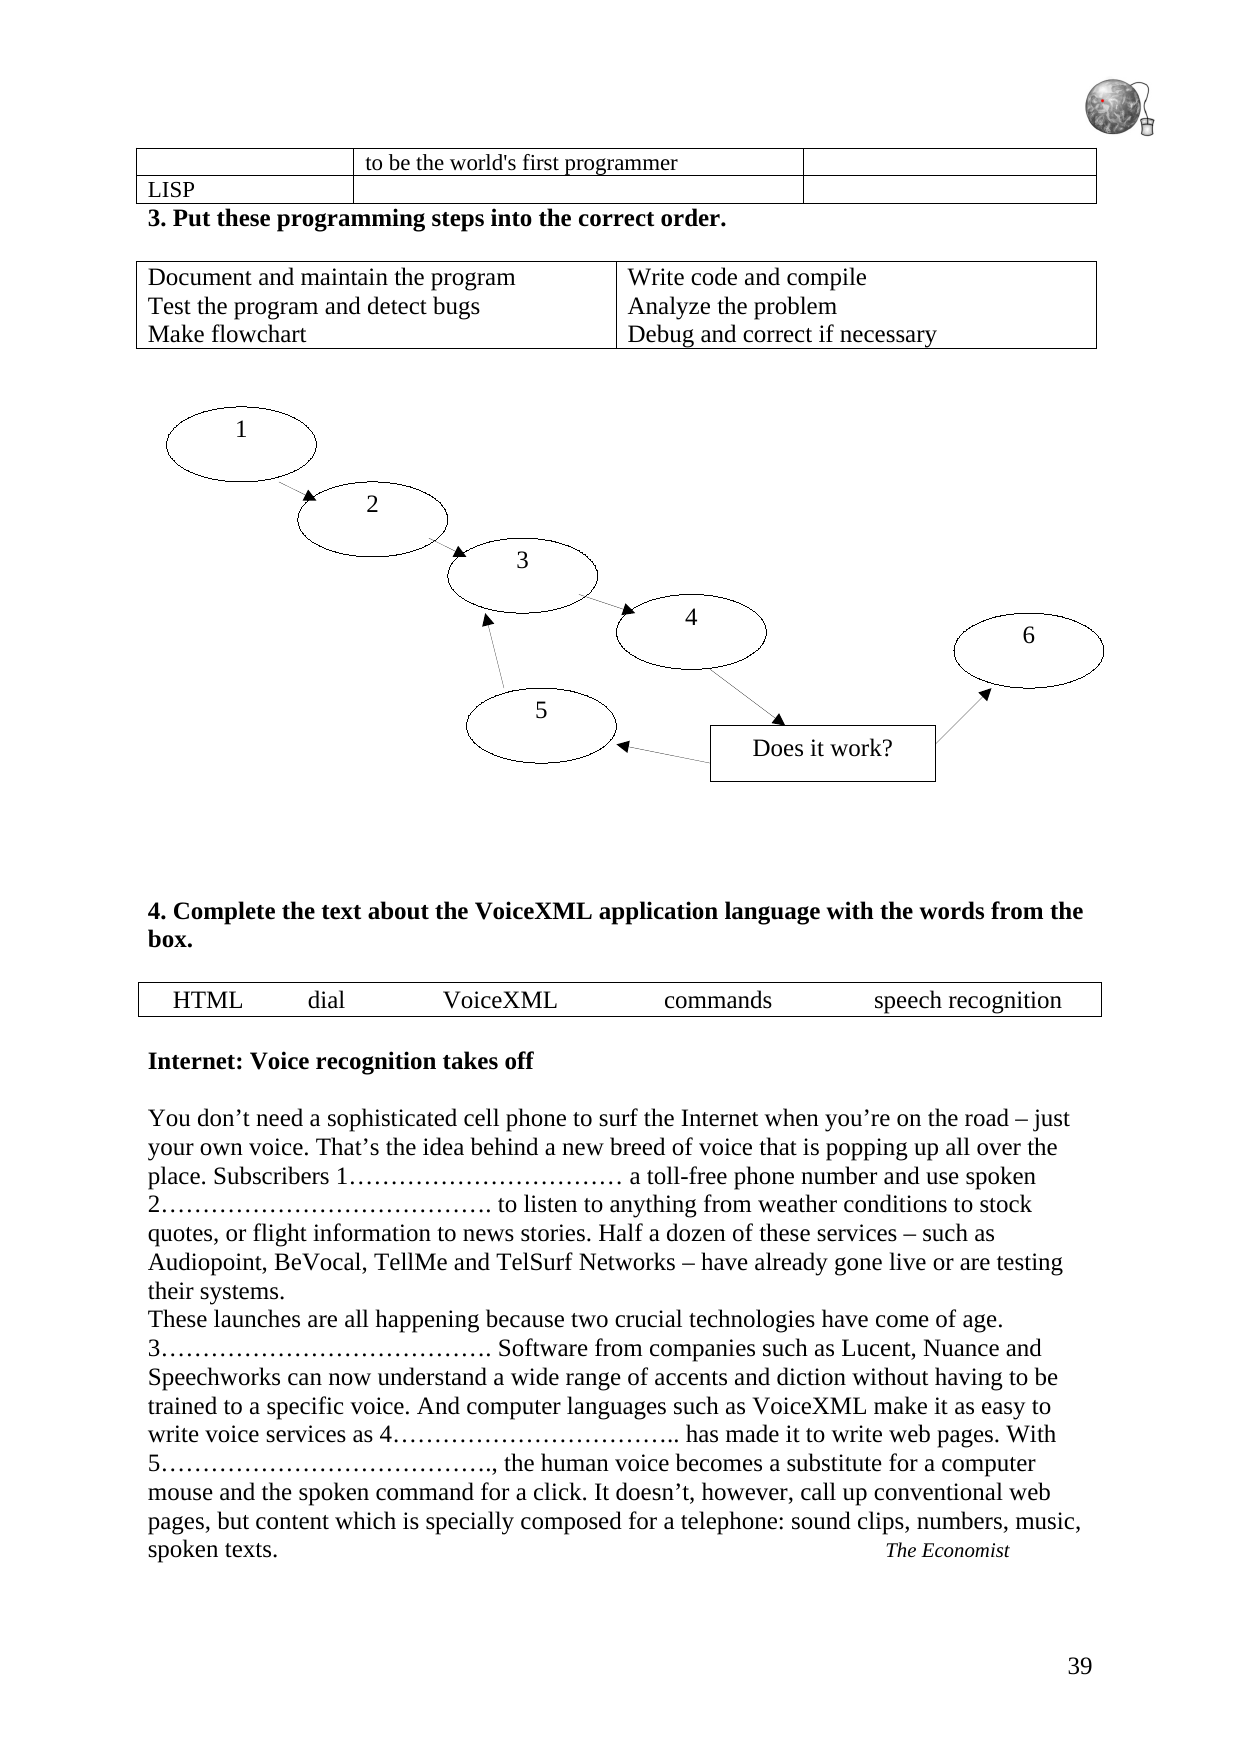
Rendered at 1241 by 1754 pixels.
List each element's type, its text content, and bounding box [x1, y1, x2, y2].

text HTML dial VoiceXML commands speech recognition [139, 983, 1101, 1016]
text Internet: Voice recognition takes off [148, 1046, 1092, 1074]
table_header Document and maintain the program Test the program and detect bugs Make flowchart [137, 262, 616, 348]
text 3. Put these programming steps into the correct order. [148, 204, 1092, 232]
picture [1081, 73, 1160, 143]
table_cell LISP [137, 176, 353, 202]
text These launches are all happening because two crucial technologies have come of age. 3…………………………………. Software from companies such as Lucent, Nuance and Speechworks can now understand a wide range of accents and diction without having to be trained to a specific voice. And computer languages such as VoiceXML make it as easy to write voice services as 4…………………………….. has made it to write web pages. With 5…………………………………., the human voice becomes a substitute for a computer mouse and the spoken command for a click. It doesn’t, however, call up conventional web pages, but content which is specially composed for a telephone: sound clips, numbers, music, spoken texts. The Economist [148, 1304, 1092, 1563]
table_cell [804, 149, 1096, 175]
table_cell [354, 176, 803, 202]
text 4. Complete the text about the VoiceXML application language with the words from the box. [148, 896, 1092, 953]
table_cell [137, 149, 353, 175]
table_cell Named after Augusta Ada Byron; considered to be the world's first programmer [354, 149, 803, 175]
table_header Write code and compile Analyze the problem Debug and correct if necessary [617, 262, 1096, 348]
text You don’t need a sophisticated cell phone to surf the Internet when you’re on the road – just your own voice. That’s the idea behind a new breed of voice that is popping up all over the place. Subscribers 1…………………………… a toll-free phone number and use spoken 2…………………………………. to listen to anything from weather conditions to stock quotes, or flight information to news stories. Half a dozen of these services – such as Audiopoint, BeVocal, TellMe and TelSurf Networks – have already gone live or are testing their systems. [148, 1103, 1092, 1304]
table_cell [804, 176, 1096, 202]
